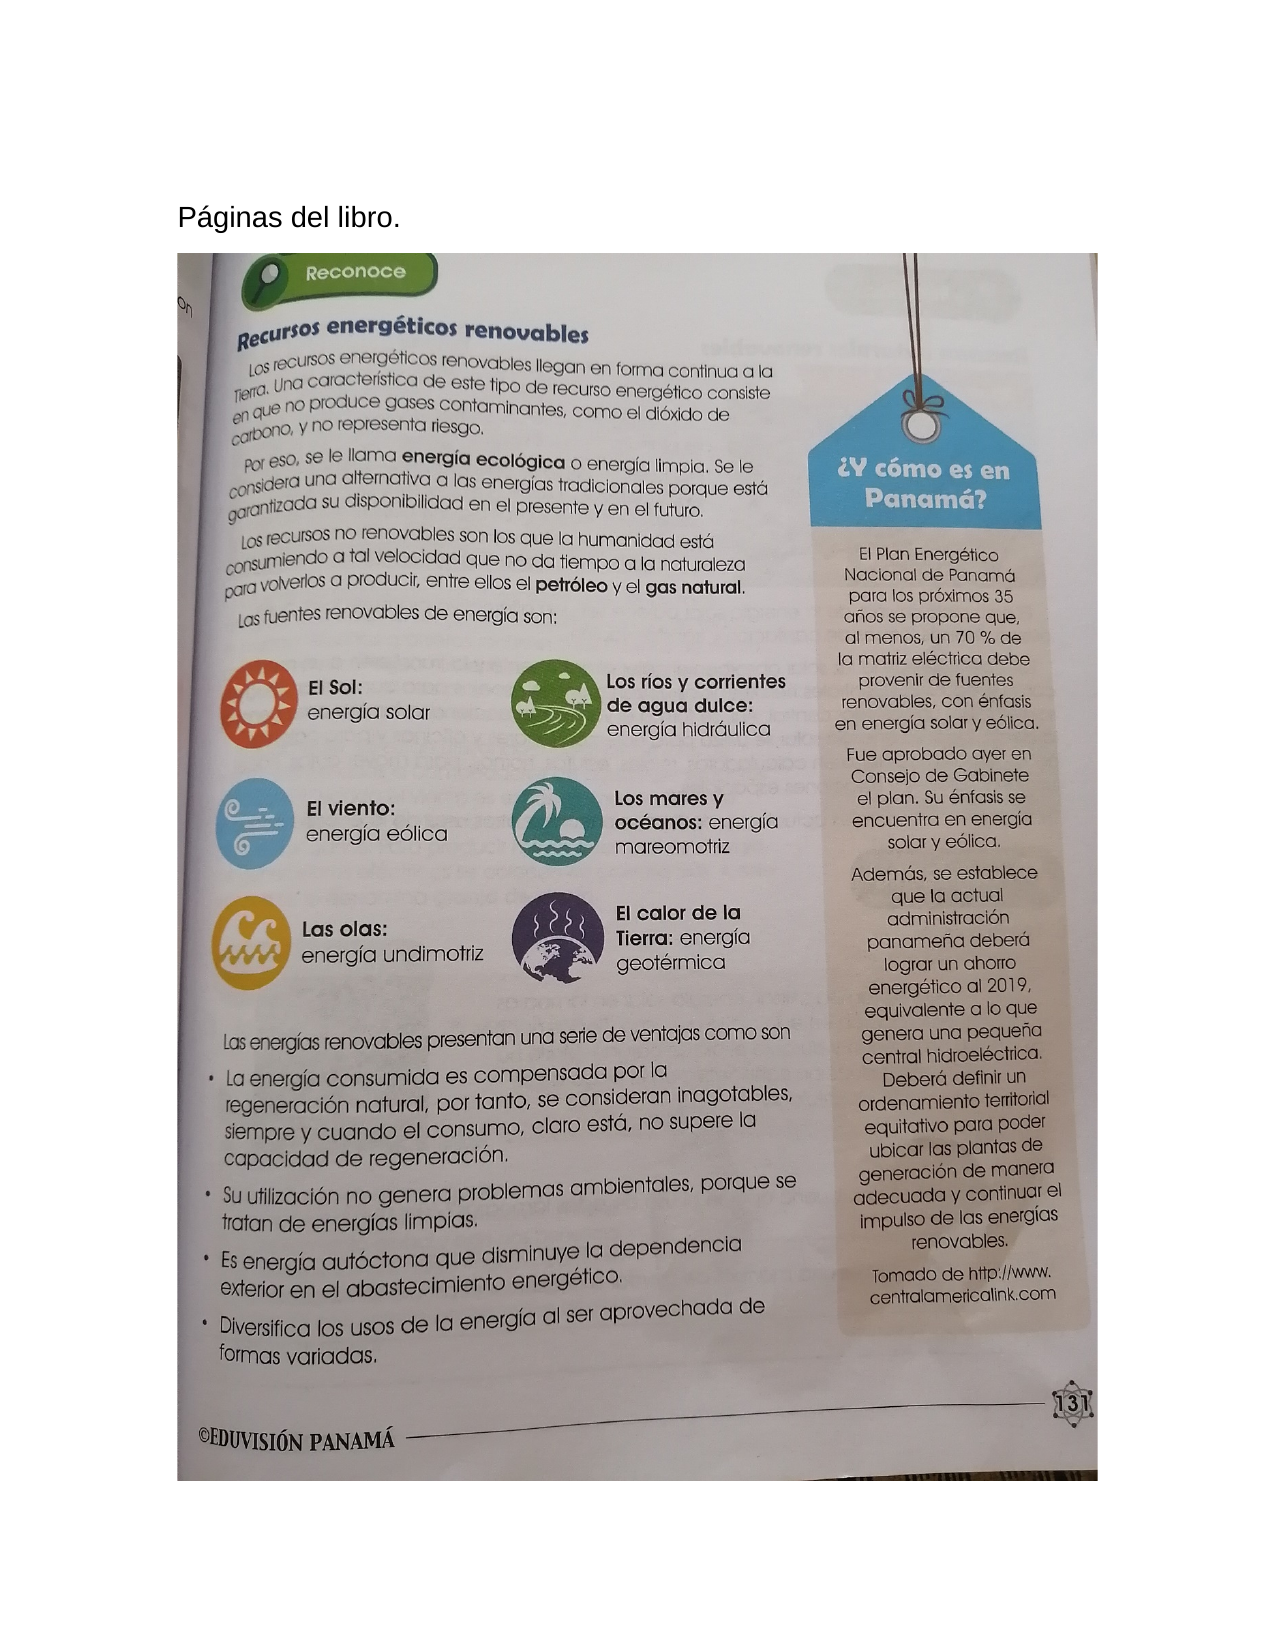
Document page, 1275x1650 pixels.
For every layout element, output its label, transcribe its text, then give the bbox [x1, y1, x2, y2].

picture [177, 253, 1098, 1481]
text Páginas del libro. [177, 200, 1098, 234]
